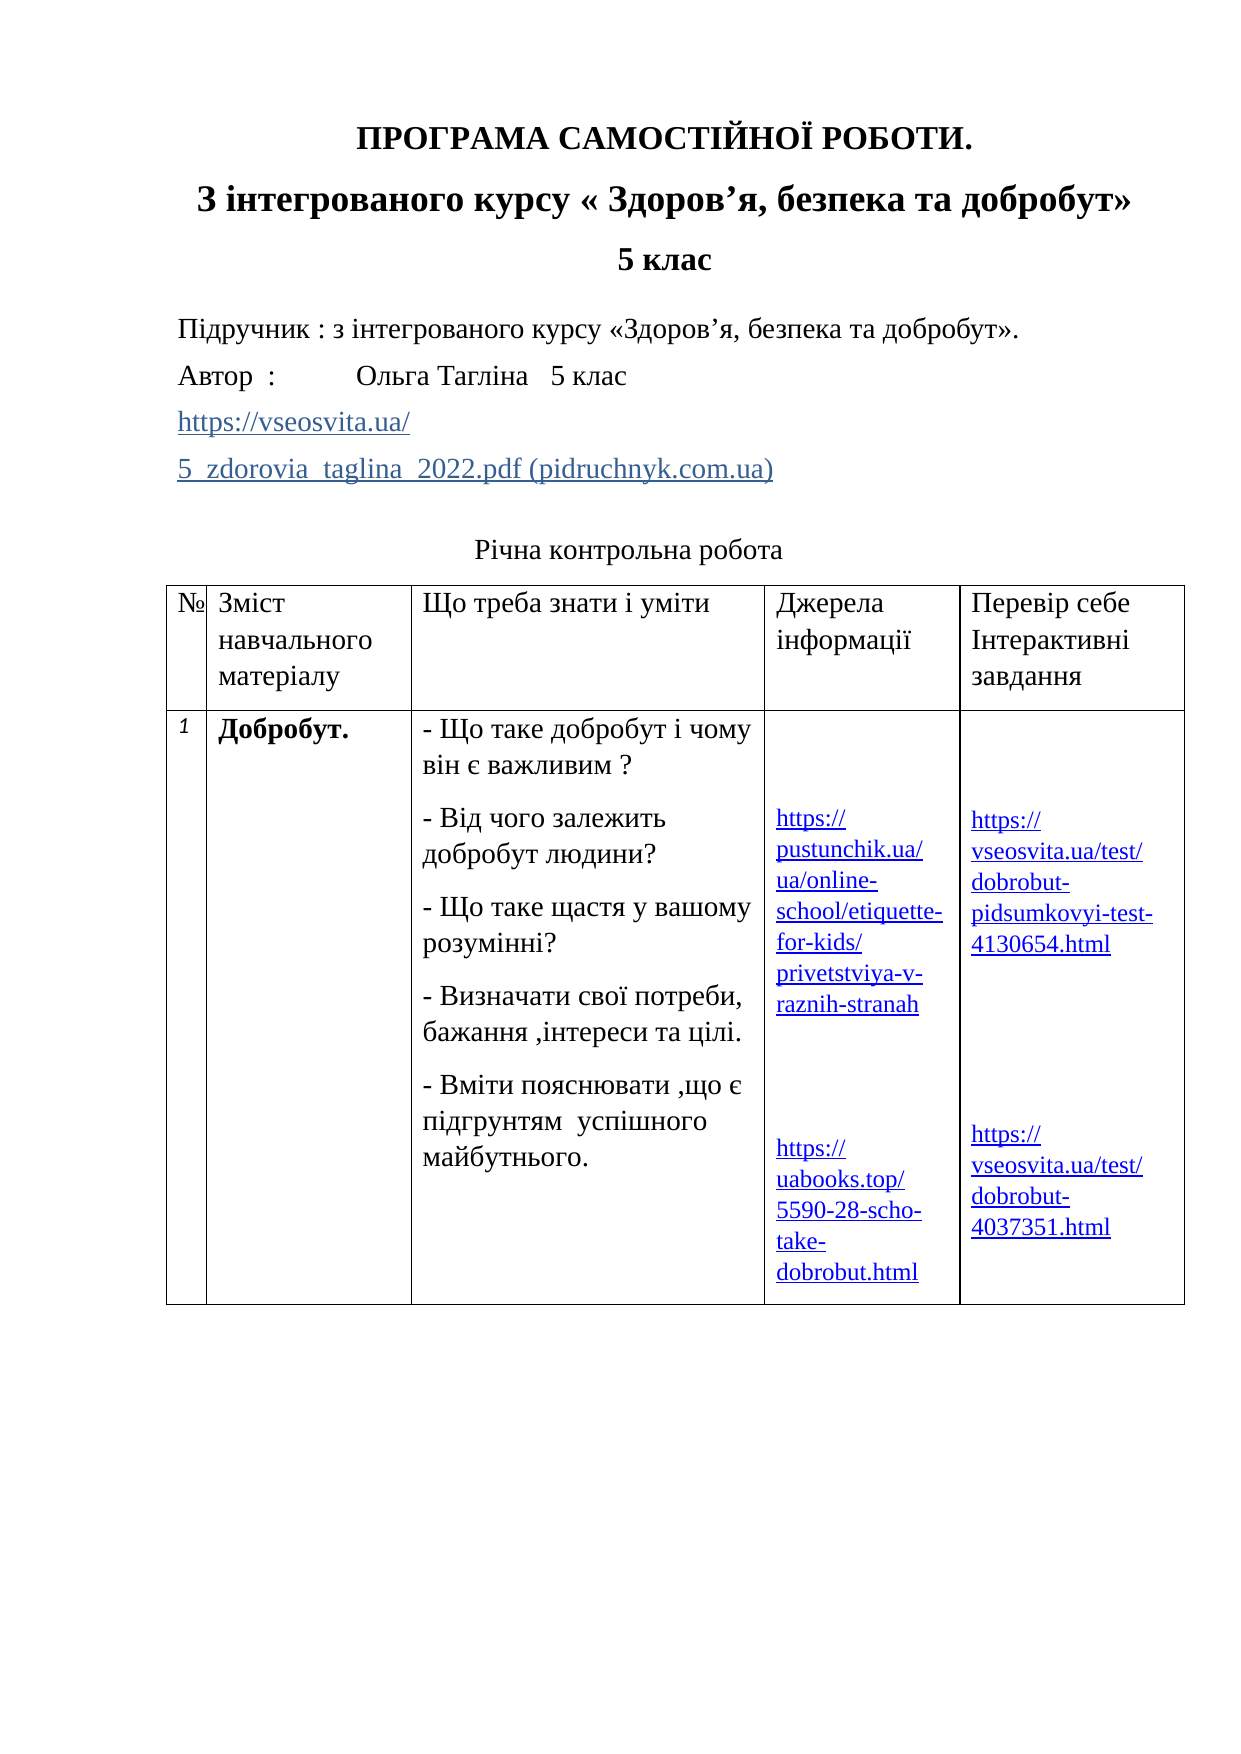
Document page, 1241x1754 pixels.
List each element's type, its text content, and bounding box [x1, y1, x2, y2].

text Підручник : з інтегрованого курсу «Здоров’я, безпека та добробут». Автор : Ольга Тагліна 5 клас [177, 297, 1152, 391]
text ПРОГРАМА САМОСТІЙНОЇ РОБОТИ. [177, 118, 1152, 156]
table_cell - Що таке добробут і чому він є важливим ? - Від чого залежить добробут людини? - Що таке щастя у вашому розумінні? - Визначати свої потреби, бажання ,інтереси та цілі. - Вміти пояснювати ,що є підгрунтям успішного майбутнього. [412, 711, 764, 1304]
text З інтегрованого курсу « Здоров’я, безпека та добробут» [177, 176, 1152, 219]
table_header Перевір себе Інтерактивні завдання [961, 586, 1184, 710]
table_header Зміст навчального матеріалу [207, 586, 411, 710]
table_cell https://vseosvita.ua/test/dobrobut-pidsumkovyi-test-4130654.html https://vseosvita.ua/test/dobrobut-4037351.html [961, 711, 1184, 1304]
text 5 клас [177, 239, 1152, 278]
text https://vseosvita.ua/ [177, 391, 1152, 438]
table_cell https://pustunchik.ua/ua/online-school/etiquette-for-kids/privetstviya-v-raznih-stranah https://uabooks.top/5590-28-scho-take-dobrobut.html [765, 711, 959, 1304]
table_cell 1 [167, 711, 206, 1304]
table_header Що треба знати і уміти [412, 586, 764, 710]
text 5_zdorovia_taglina_2022.pdf (pidruchnyk.com.ua) [177, 438, 1152, 485]
table_header № [167, 586, 206, 710]
table_header Джерела інформації [765, 586, 959, 710]
text Річна контрольна робота [177, 532, 1152, 565]
table_cell Добробут. [207, 711, 411, 1304]
